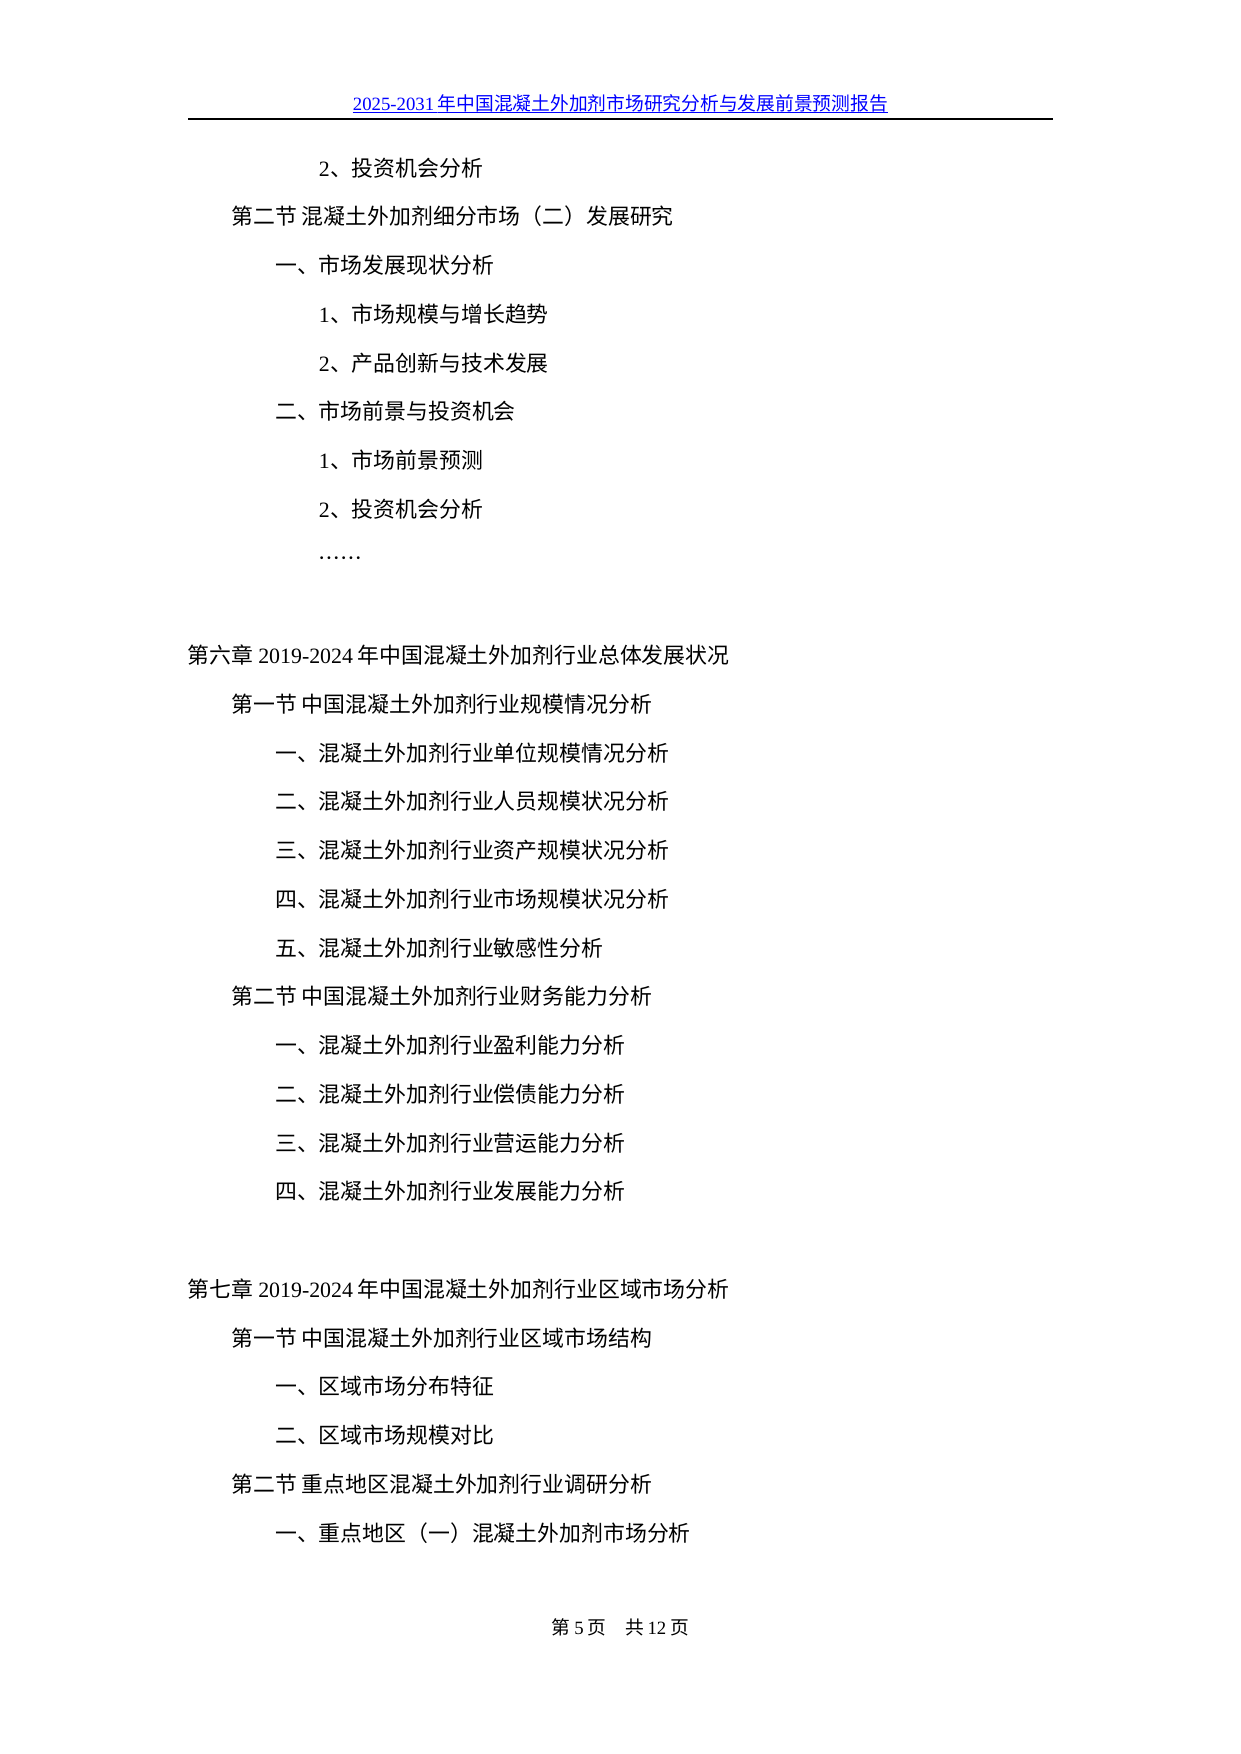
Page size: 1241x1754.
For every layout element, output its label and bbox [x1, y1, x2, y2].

text [187, 150, 1053, 1548]
